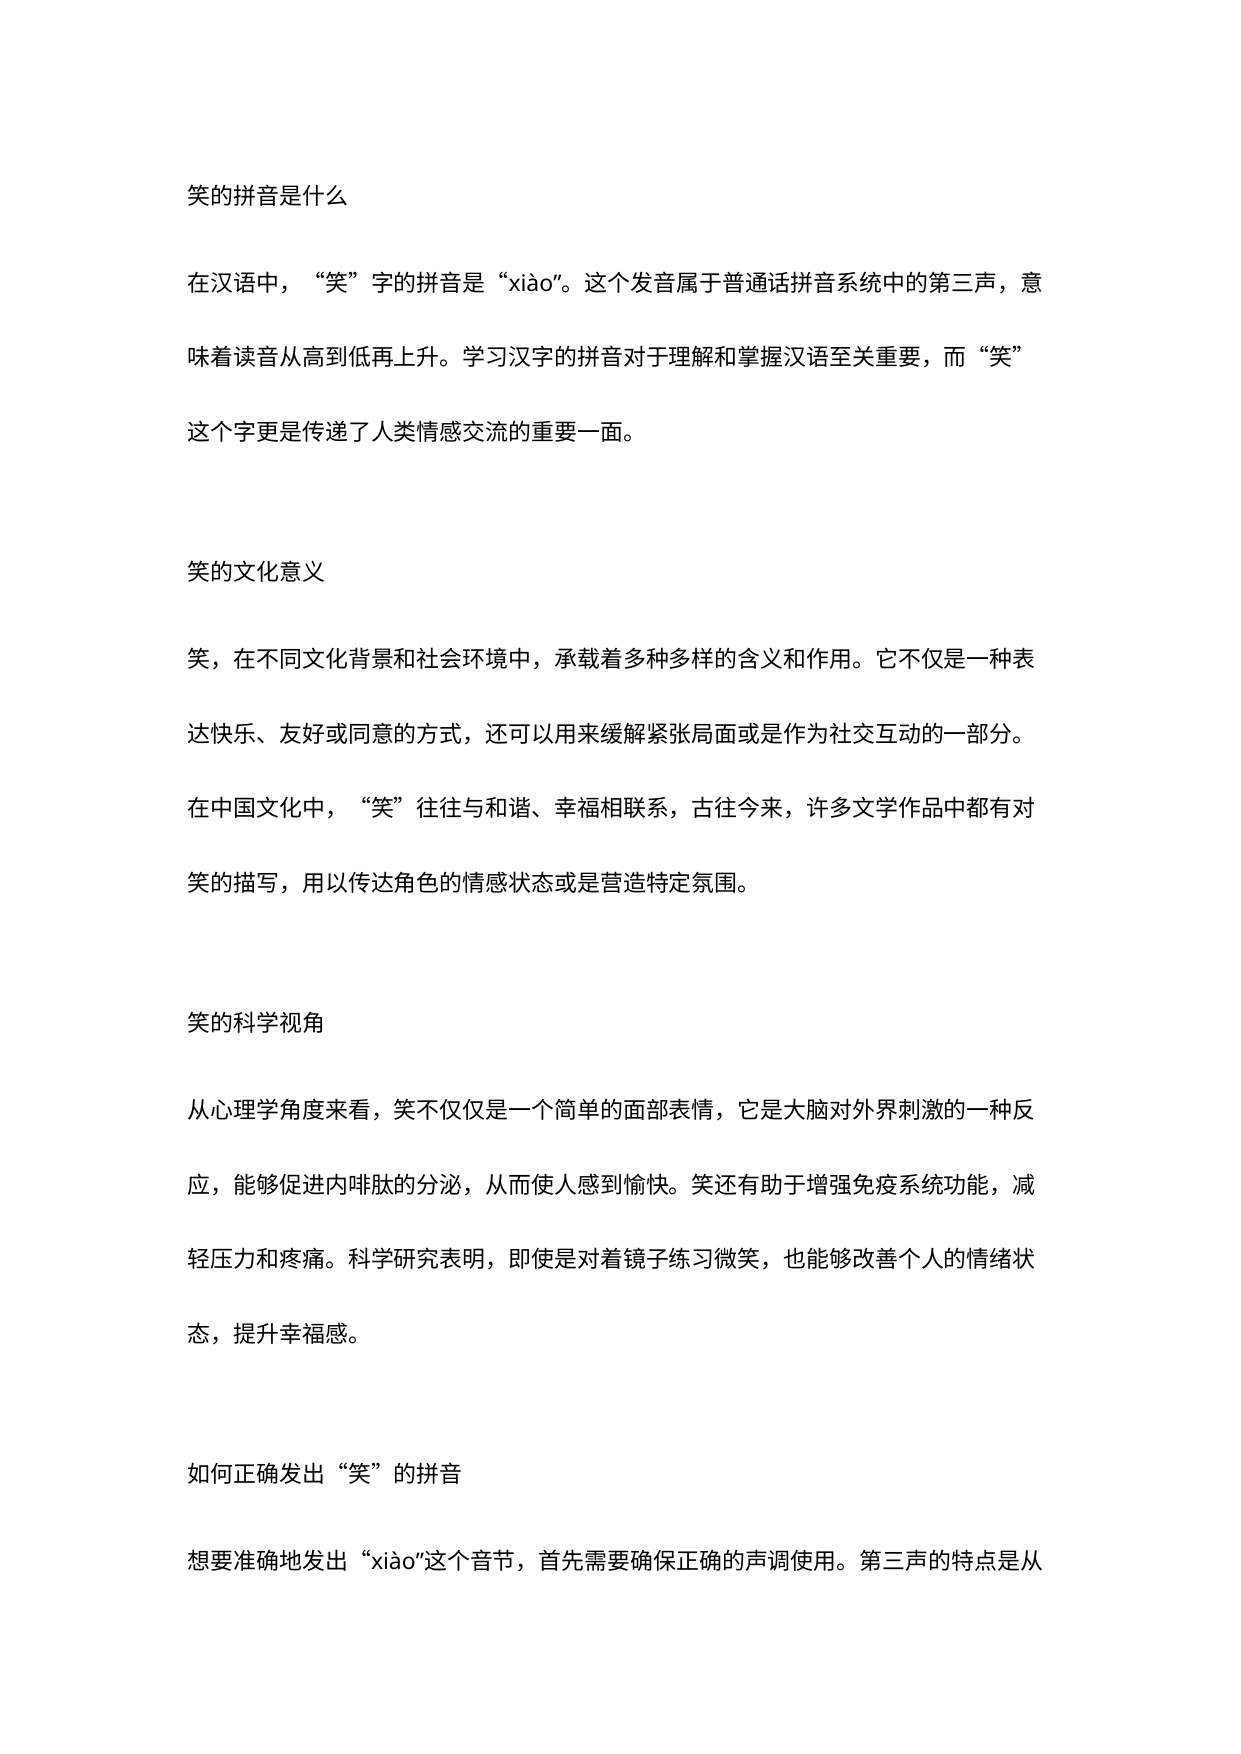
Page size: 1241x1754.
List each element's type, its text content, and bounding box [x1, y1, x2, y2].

text 从心理学角度来看，笑不仅仅是一个简单的面部表情，它是大脑对外界刺激的一种反应，能够促进内啡肽的分泌，从而使人感到愉快。笑还有助于增强免疫系统功能，减轻压力和疼痛。科学研究表明，即使是对着镜子练习微笑，也能够改善个人的情绪状态，提升幸福感。 [187, 1076, 1053, 1365]
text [187, 1527, 1053, 1592]
text 如何正确发出“笑”的拼音 [187, 1440, 1053, 1505]
text 笑，在不同文化背景和社会环境中，承载着多种多样的含义和作用。它不仅是一种表达快乐、友好或同意的方式，还可以用来缓解紧张局面或是作为社交互动的一部分。在中国文化中，“笑”往往与和谐、幸福相联系，古往今来，许多文学作品中都有对笑的描写，用以传达角色的情感状态或是营造特定氛围。 [187, 625, 1053, 914]
text 在汉语中，“笑”字的拼音是“xiào”。这个发音属于普通话拼音系统中的第三声，意味着读音从高到低再上升。学习汉字的拼音对于理解和掌握汉语至关重要，而“笑”这个字更是传递了人类情感交流的重要一面。 [187, 248, 1053, 463]
text 笑的文化意义 [187, 538, 1053, 603]
text 笑的科学视角 [187, 989, 1053, 1054]
text 笑的拼音是什么 [187, 162, 1053, 227]
